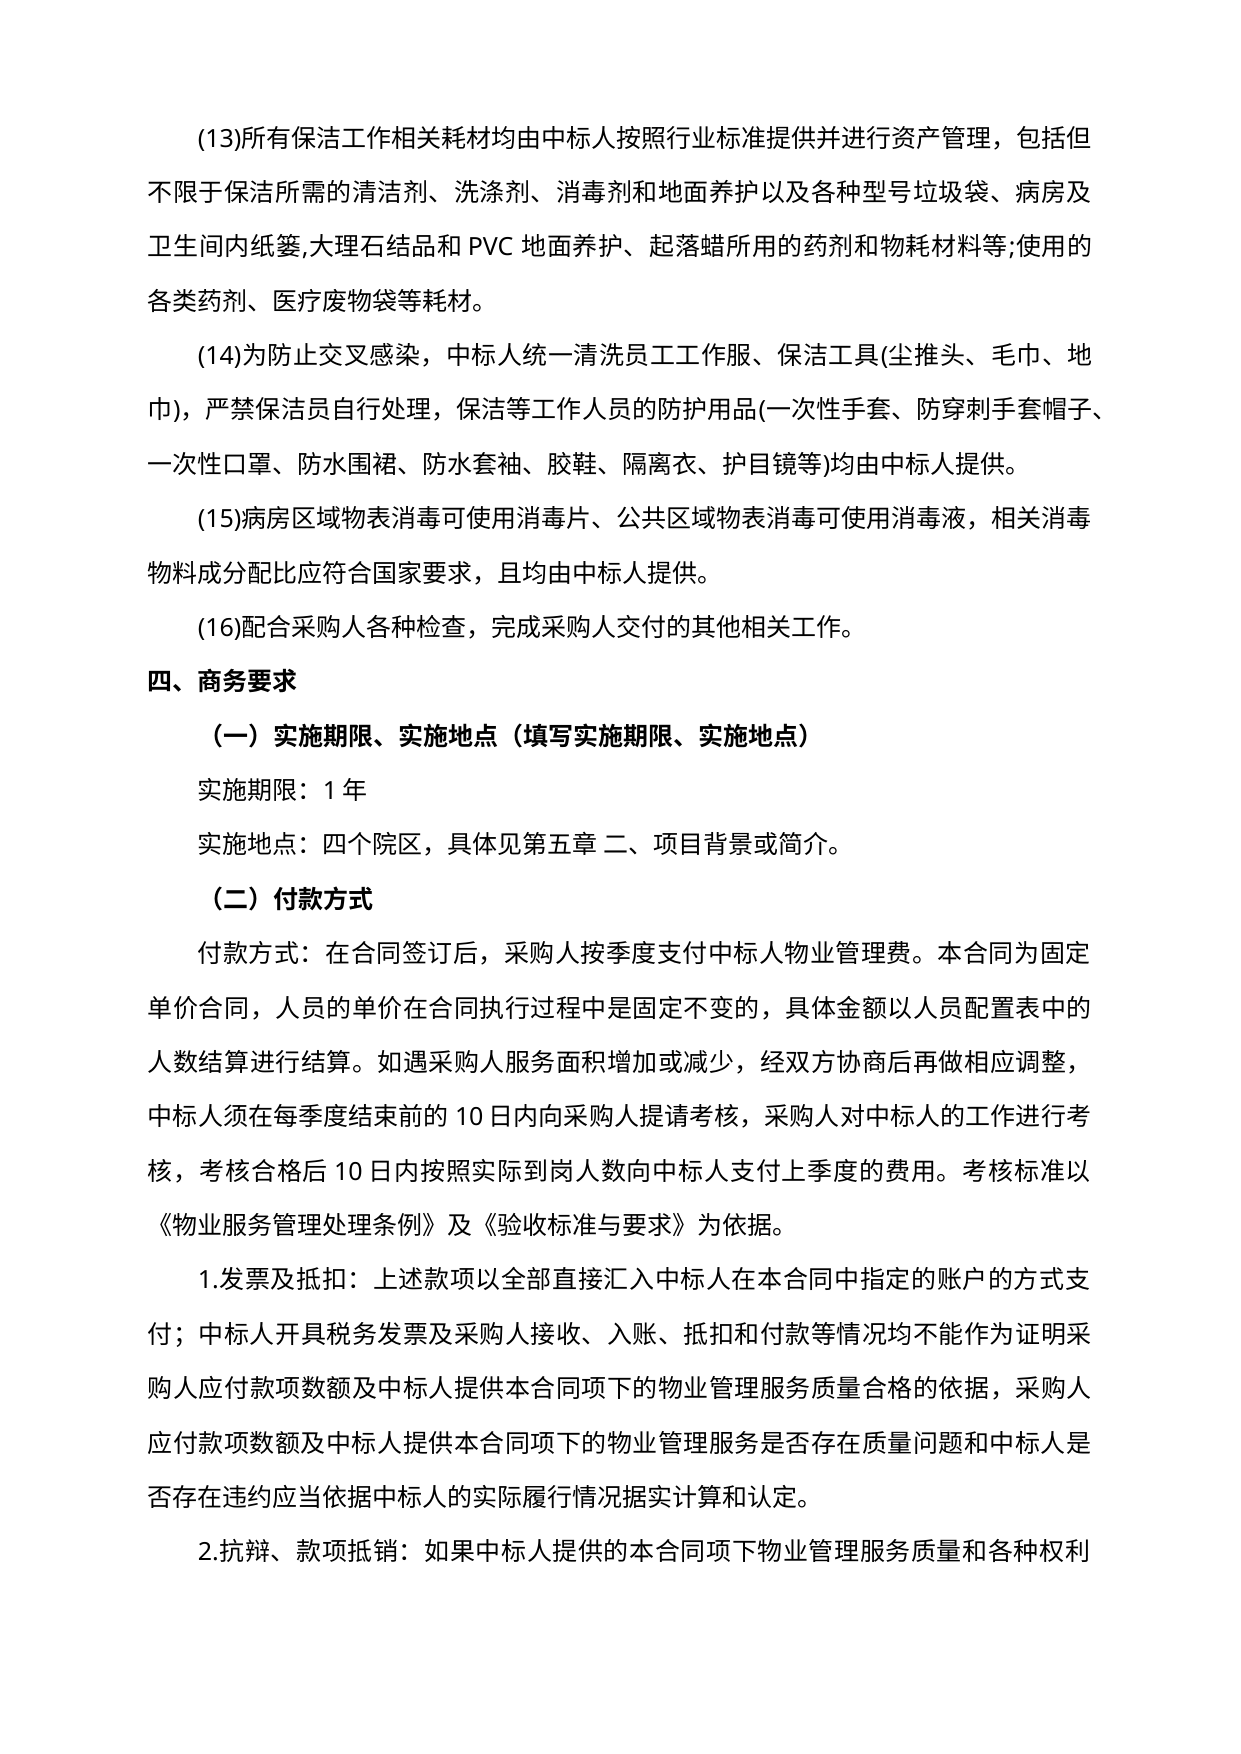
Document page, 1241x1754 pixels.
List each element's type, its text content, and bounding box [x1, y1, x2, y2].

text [148, 1532, 1092, 1568]
text 付款方式：在合同签订后，采购人按季度支付中标人物业管理费。本合同为固定单价合同，人员的单价在合同执行过程中是固定不变的，具体金额以人员配置表中的人数结算进行结算。如遇采购人服务面积增加或减少，经双方协商后再做相应调整，中标人须在每季度结束前的10日内向采购人提请考核，采购人对中标人的工作进行考核，考核合格后10日内按照实际到岗人数向中标人支付上季度的费用。考核标准以《物业服务管理处理条例》及《验收标准与要求》为依据。 [148, 934, 1092, 1242]
text (16)配合采购人各种检查，完成采购人交付的其他相关工作。 [148, 607, 1092, 644]
text (15)病房区域物表消毒可使用消毒片、公共区域物表消毒可使用消毒液，相关消毒物料成分配比应符合国家要求，且均由中标人提供。 [148, 499, 1092, 589]
list 实施期限：1年 [148, 771, 1092, 807]
list 实施期限、实施地点（填写实施期限、实施地点） [148, 716, 1092, 752]
text 1.发票及抵扣：上述款项以全部直接汇入中标人在本合同中指定的账户的方式支付；中标人开具税务发票及采购人接收、入账、抵扣和付款等情况均不能作为证明采购人应付款项数额及中标人提供本合同项下的物业管理服务质量合格的依据，采购人应付款项数额及中标人提供本合同项下的物业管理服务是否存在质量问题和中标人是否存在违约应当依据中标人的实际履行情况据实计算和认定。 [148, 1260, 1092, 1514]
text (14)为防止交叉感染，中标人统一清洗员工工作服、保洁工具(尘推头、毛巾、地巾)，严禁保洁员自行处理，保洁等工作人员的防护用品(一次性手套、防穿刺手套帽子、一次性口罩、防水围裙、防水套袖、胶鞋、隔离衣、护目镜等)均由中标人提供。 [148, 336, 1092, 481]
list 实施地点：四个院区，具体见第五章 二、项目背景或简介。 [148, 825, 1092, 861]
list 付款方式 [148, 879, 1092, 916]
text (13)所有保洁工作相关耗材均由中标人按照行业标准提供并进行资产管理，包括但不限于保洁所需的清洁剂、洗涤剂、消毒剂和地面养护以及各种型号垃圾袋、病房及卫生间内纸篓,大理石结品和PVC 地面养护、起落蜡所用的药剂和物耗材料等;使用的各类药剂、医疗废物袋等耗材。 [148, 118, 1092, 317]
text 四、商务要求 [148, 662, 1092, 698]
